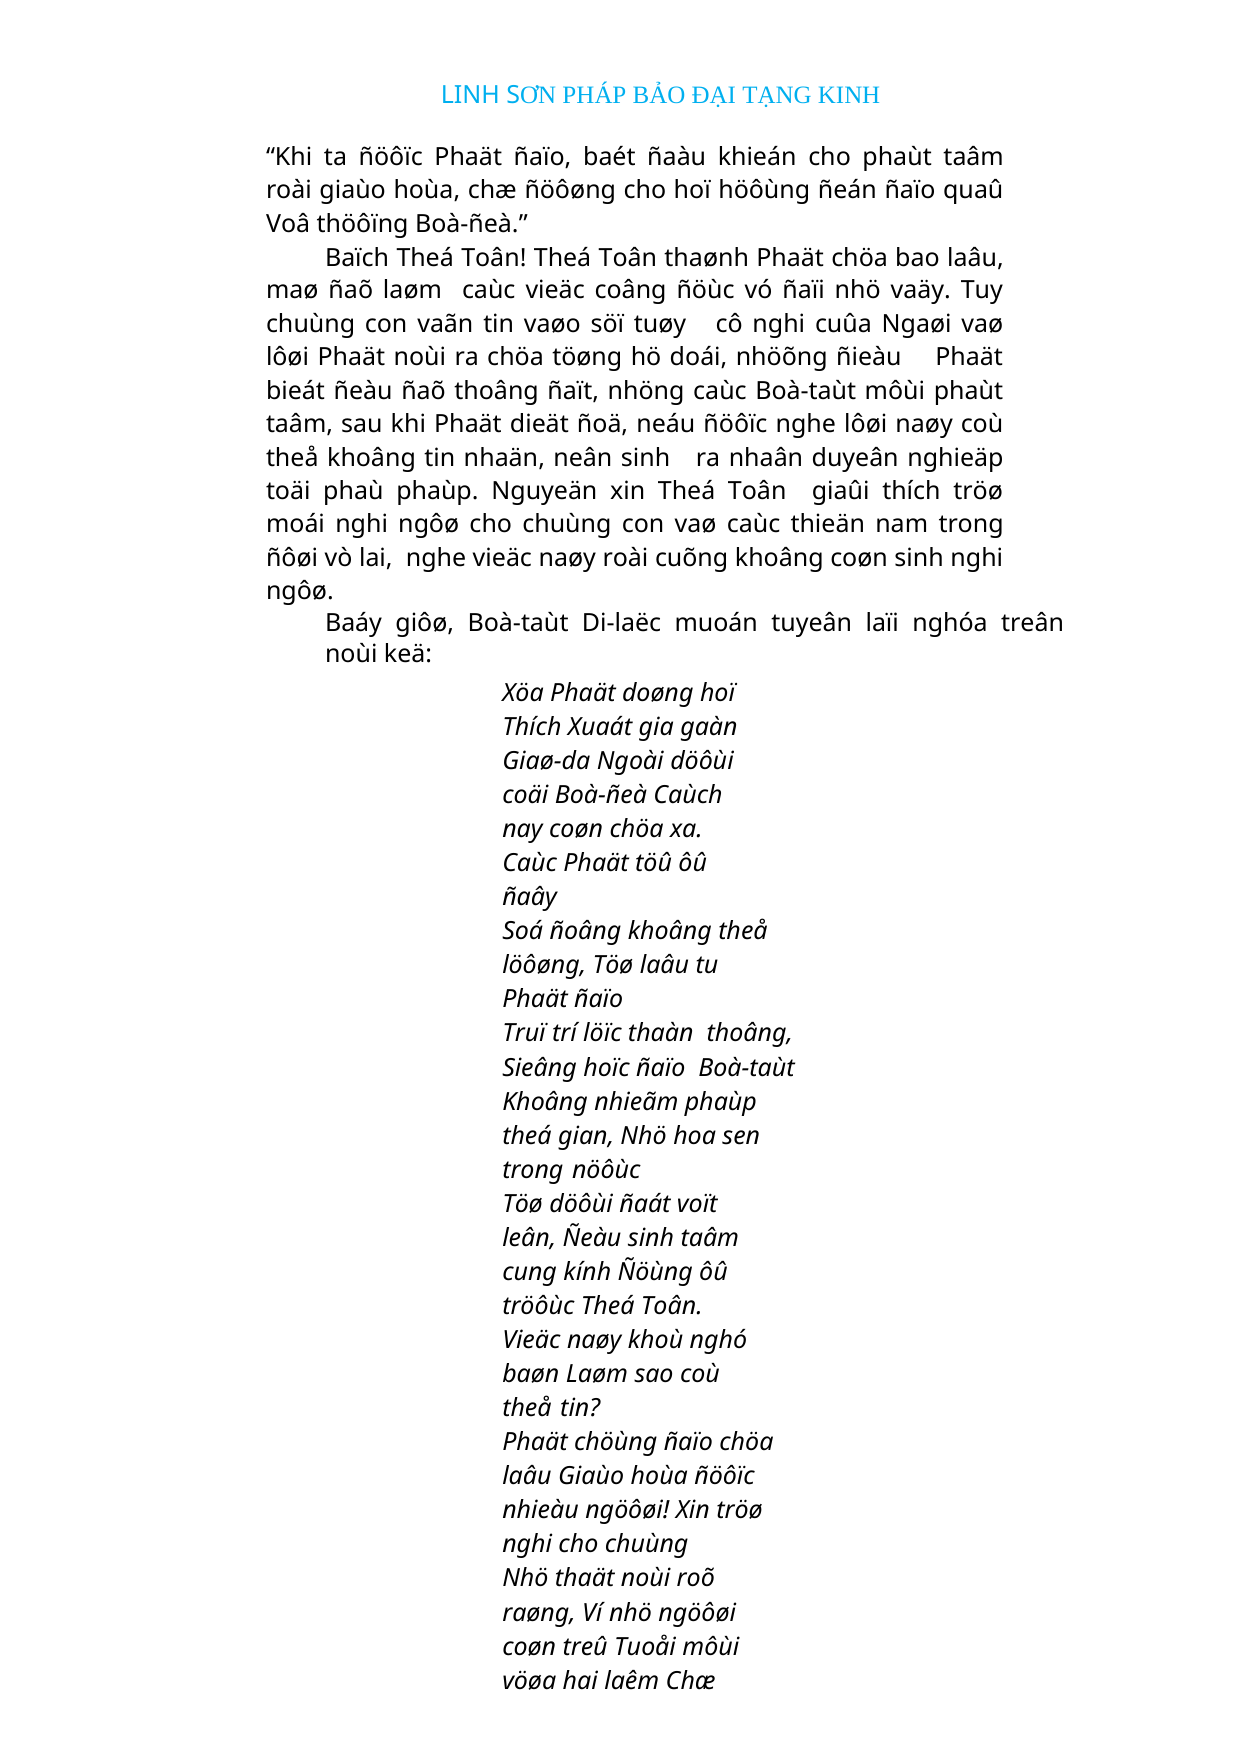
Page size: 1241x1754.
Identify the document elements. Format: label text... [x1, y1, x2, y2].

text Xöa Phaät doøng hoï Thích Xuaát gia gaàn Giaø-da Ngoài döôùi coäi Boà-ñeà Caùch nay coøn chöa xa. Caùc Phaät töû ôû ñaây [502, 674, 761, 913]
text Soá ñoâng khoâng theå löôøng, Töø laâu tu Phaät ñaïo [502, 913, 780, 1015]
text Baïch Theá Toân! Theá Toân thaønh Phaät chöa bao laâu, maø ñaõ laøm caùc vieäc coâng ñöùc vó ñaïi nhö vaäy. Tuy chuùng con vaãn tin vaøo söï tuøy cô nghi cuûa Ngaøi vaø lôøi Phaät noùi ra chöa töøng hö doái, nhöõng ñieàu Phaät bieát ñeàu ñaõ thoâng ñaït, nhöng caùc Boà-taùt môùi phaùt taâm, sau khi Phaät dieät ñoä, neáu ñöôïc nghe lôøi naøy coù theå khoâng tin nhaän, neân sinh ra nhaân duyeân nghieäp toäi phaù phaùp. Nguyeän xin Theá Toân giaûi thích tröø moái nghi ngôø cho chuùng con vaø caùc thieän nam trong ñôøi vò lai, nghe vieäc naøy roài cuõng khoâng coøn sinh nghi ngôø. [266, 239, 1004, 607]
text Truï trí löïc thaàn thoâng, Sieâng hoïc ñaïo Boà-taùt Khoâng nhieãm phaùp theá gian, Nhö hoa sen trong nöôùc [502, 1015, 795, 1185]
text Baáy giôø, Boà-taùt Di-laëc muoán tuyeân laïi nghóa treân noùi keä: [325, 607, 1065, 669]
text Phaät chöùng ñaïo chöa laâu Giaùo hoùa ñöôïc nhieàu ngöôøi! Xin tröø nghi cho chuùng [502, 1424, 804, 1560]
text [502, 1560, 743, 1696]
text “Khi ta ñöôïc Phaät ñaïo, baét ñaàu khieán cho phaùt taâm roài giaùo hoùa, chæ ñöôøng cho hoï höôùng ñeán ñaïo quaû Voâ thöôïng Boà-ñeà.” [266, 139, 1004, 239]
text Töø döôùi ñaát voït leân, Ñeàu sinh taâm cung kính Ñöùng ôû tröôùc Theá Toân. Vieäc naøy khoù nghó baøn Laøm sao coù theå tin? [502, 1185, 747, 1424]
